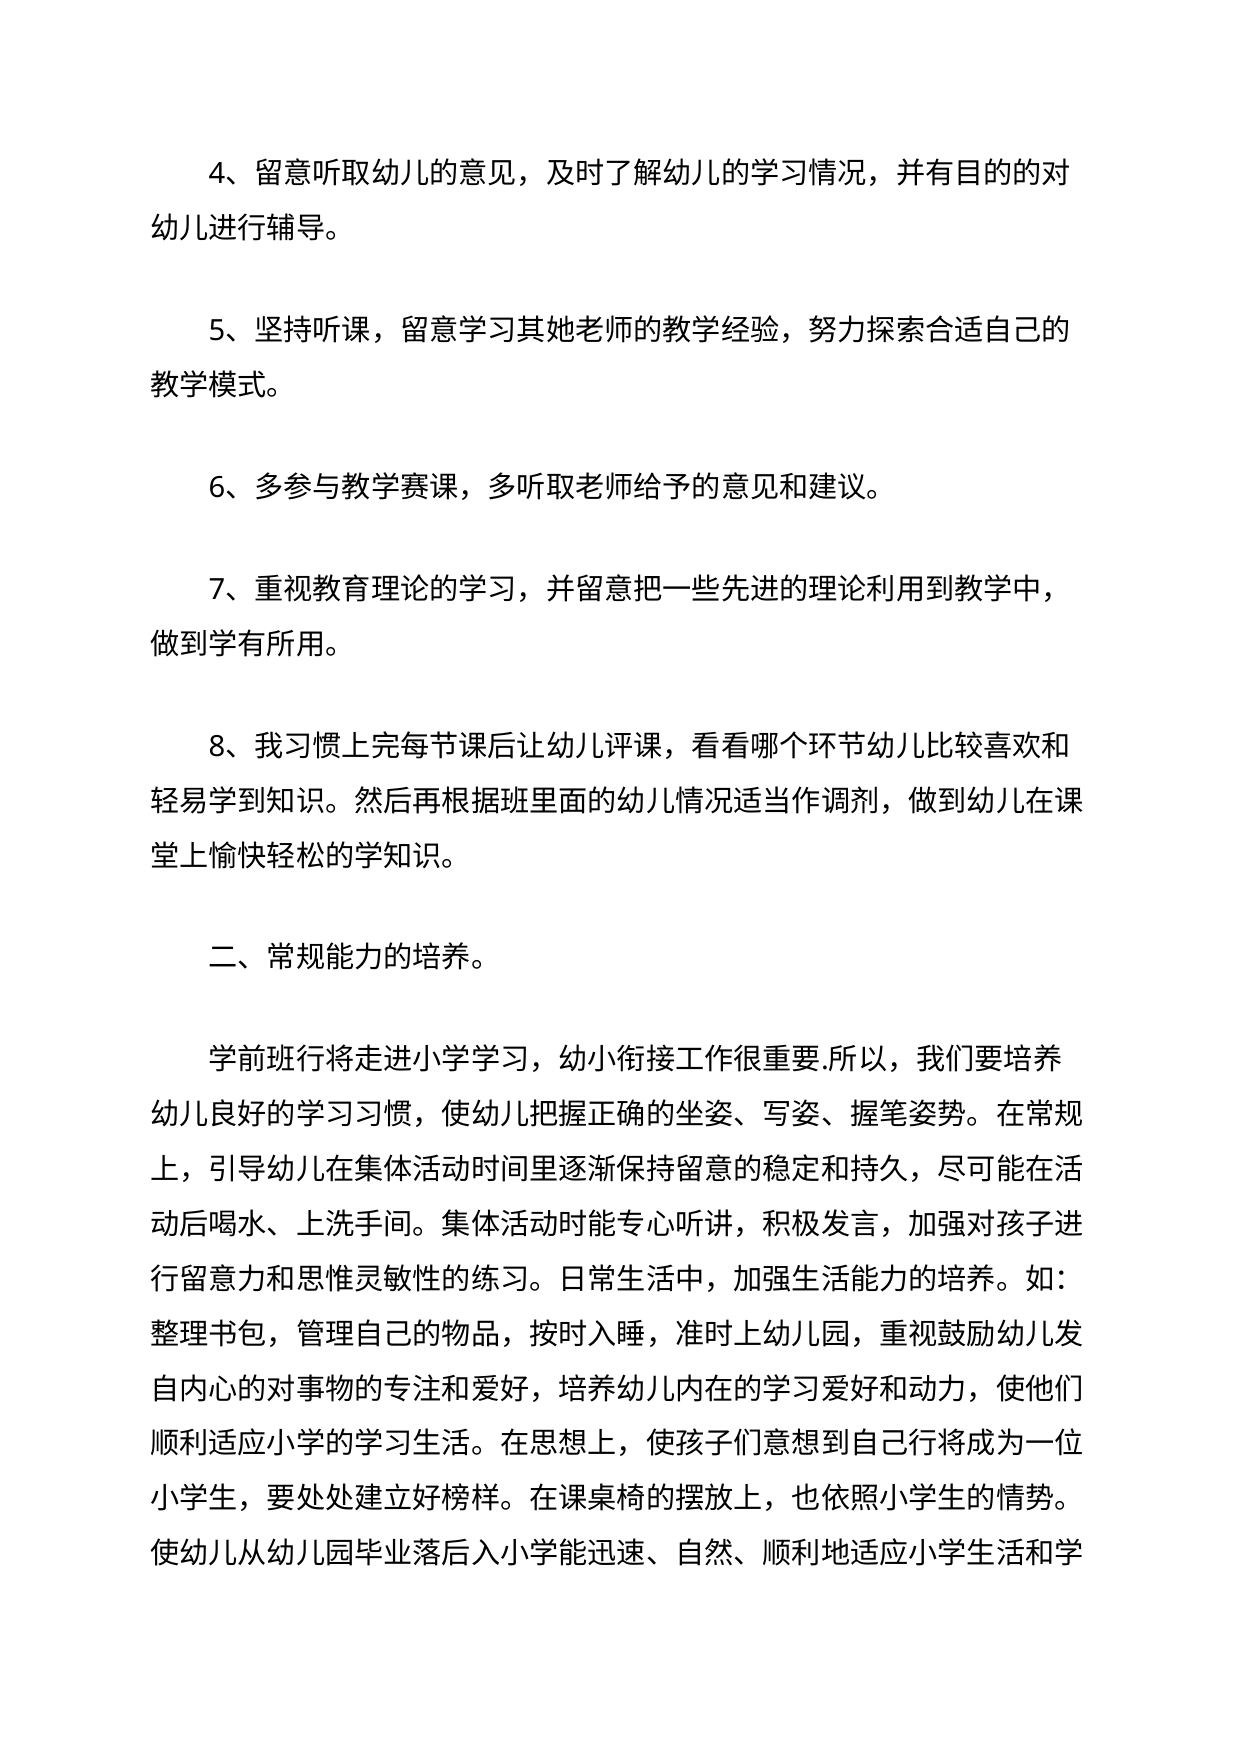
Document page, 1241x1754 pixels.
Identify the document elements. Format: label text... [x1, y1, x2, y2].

text 6、多参与教学赛课，多听取老师给予的意见和建议。 [150, 463, 1090, 506]
text 7、重视教育理论的学习，并留意把一些先进的理论利用到教学中，做到学有所用。 [150, 566, 1090, 663]
text 5、坚持听课，留意学习其她老师的教学经验，努力探索合适自己的教学模式。 [150, 307, 1090, 404]
text 4、留意听取幼儿的意见，及时了解幼儿的学习情况，并有目的的对幼儿进行辅导。 [150, 150, 1090, 247]
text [150, 1036, 1090, 1572]
text 8、我习惯上完每节课后让幼儿评课，看看哪个环节幼儿比较喜欢和轻易学到知识。然后再根据班里面的幼儿情况适当作调剂，做到幼儿在课堂上愉快轻松的学知识。 [150, 722, 1090, 874]
text 二、常规能力的培养。 [150, 934, 1090, 976]
